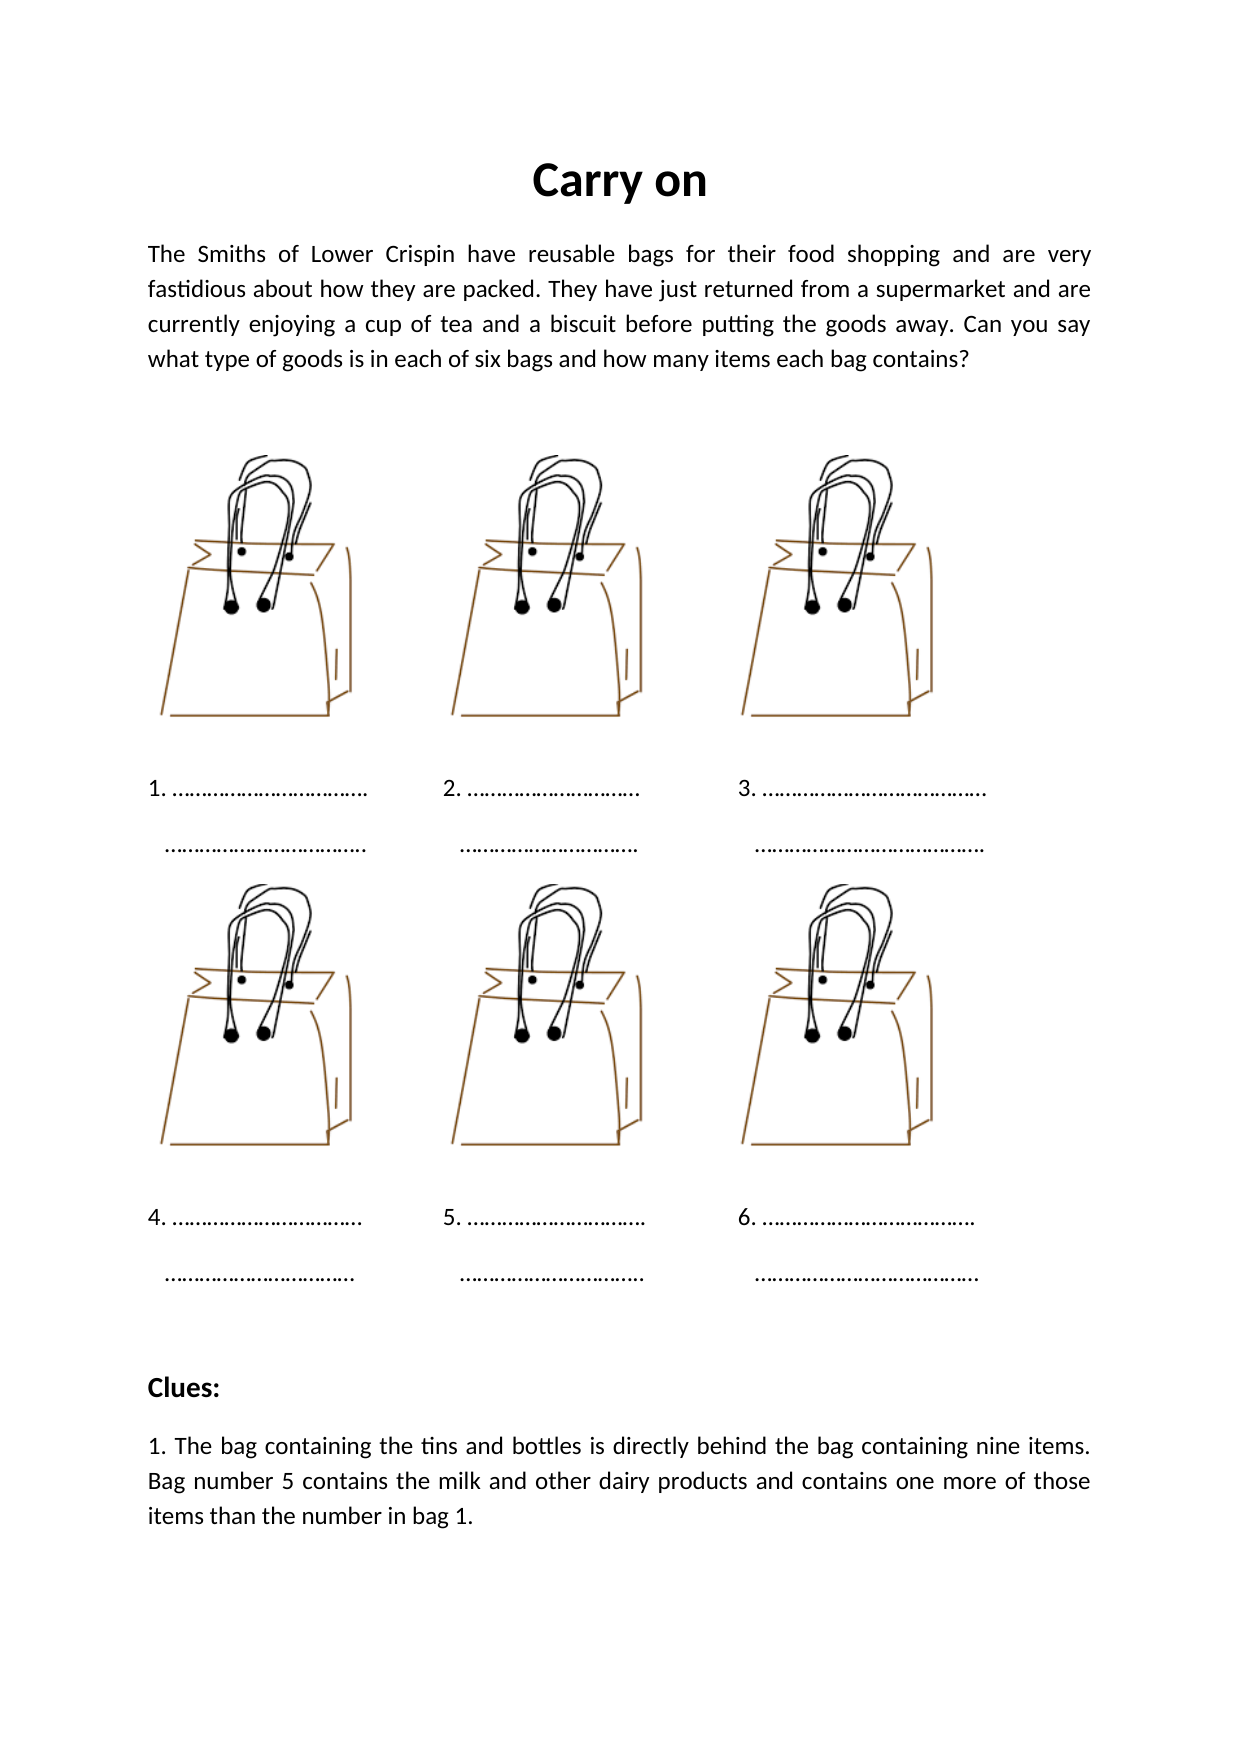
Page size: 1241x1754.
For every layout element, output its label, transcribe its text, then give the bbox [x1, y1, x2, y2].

text …………………………….. …………………………. …………………………………. [148, 828, 1093, 859]
text The Smiths of Lower Crispin have reusable bags for their food shopping and are very fastidious about how they are packed. They have just returned from a supermarket and are currently enjoying a cup of tea and a biscuit before putting the goods away. Can you say what type of goods is in each of six bags and how many items each bag contains? [148, 238, 1093, 374]
text …………………………… ………………………….. ………………………………… [148, 1257, 1093, 1288]
picture [147, 884, 1020, 1177]
text 4. …………………………… 5. …………………………. 6. ………………………………. [148, 1201, 1093, 1232]
text 1. The bag containing the tins and bottles is directly behind the bag containing nine items. Bag number 5 contains the milk and other dairy products and contains one more of those items than the number in bag 1. [148, 1431, 1093, 1531]
picture [147, 455, 1020, 748]
text Clues: [148, 1369, 1093, 1404]
text 1. ……………………………. 2. ………………………… 3. ………………………………… [148, 772, 1093, 803]
text Carry on [148, 148, 1093, 209]
